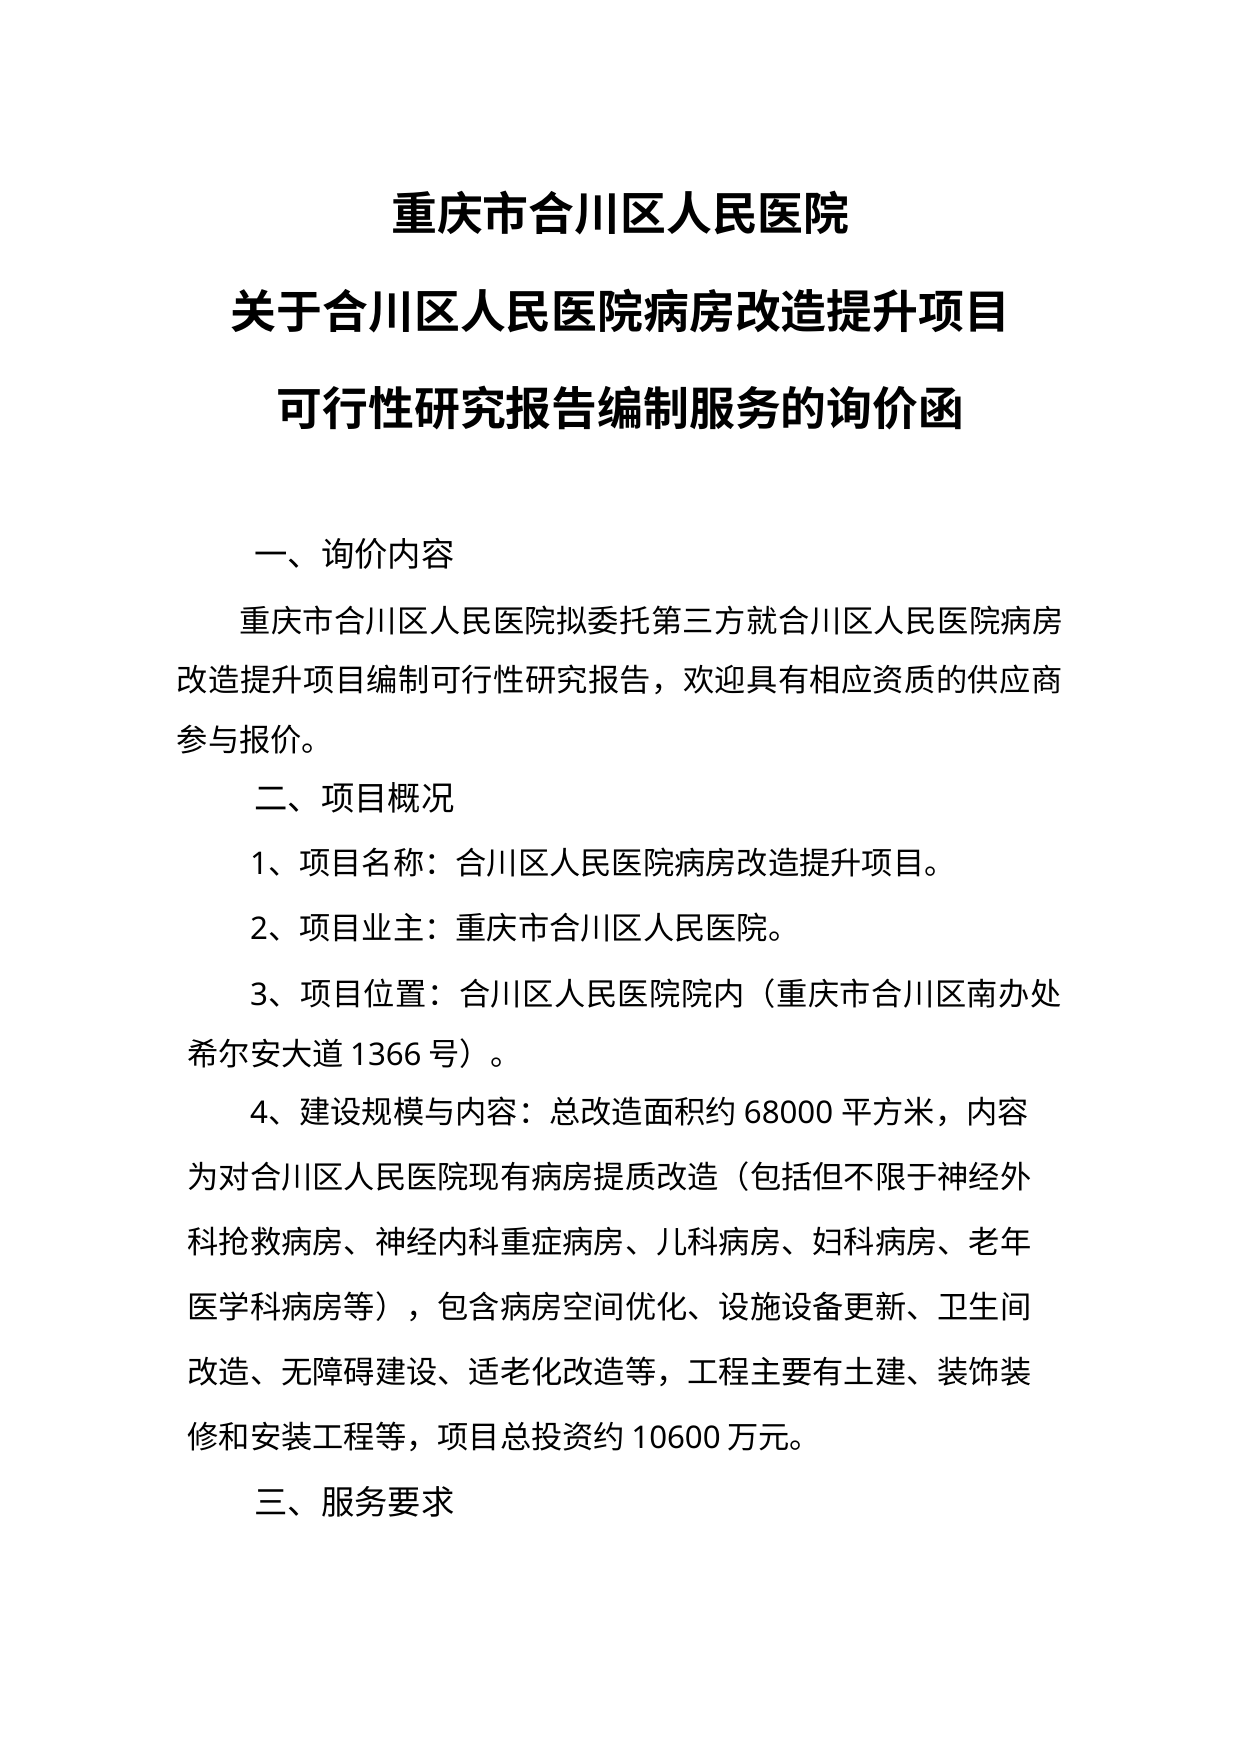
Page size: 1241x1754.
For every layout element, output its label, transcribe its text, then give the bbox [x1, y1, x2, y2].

list 1、项目名称：合川区人民医院病房改造提升项目。 [187, 828, 1053, 893]
text 可行性研究报告编制服务的询价函 [187, 357, 1053, 454]
text 重庆市合川区人民医院 [187, 162, 1053, 259]
list 2、项目业主：重庆市合川区人民医院。 [187, 893, 1053, 958]
list 一、询价内容 [187, 519, 1053, 584]
text 3、项目位置：合川区人民医院院内（重庆市合川区南办处希尔安大道1366号）。 [187, 958, 1064, 1077]
text 关于合川区人民医院病房改造提升项目 [187, 259, 1053, 357]
text 重庆市合川区人民医院拟委托第三方就合川区人民医院病房改造提升项目编制可行性研究报告，欢迎具有相应资质的供应商参与报价。 [177, 584, 1064, 763]
list 三、服务要求 [187, 1467, 1053, 1532]
list 二、项目概况 [187, 763, 1053, 828]
text 4、建设规模与内容：总改造面积约 68000 平方米，内容为对合川区人民医院现有病房提质改造（包括但不限于神经外科抢救病房、神经内科重症病房、儿科病房、妇科病房、老年医学科病房等），包含病房空间优化、设施设备更新、卫生间改造、无障碍建设、适老化改造等，工程主要有土建、装饰装修和安装工程等，项目总投资约10600万元。 [187, 1077, 1053, 1467]
